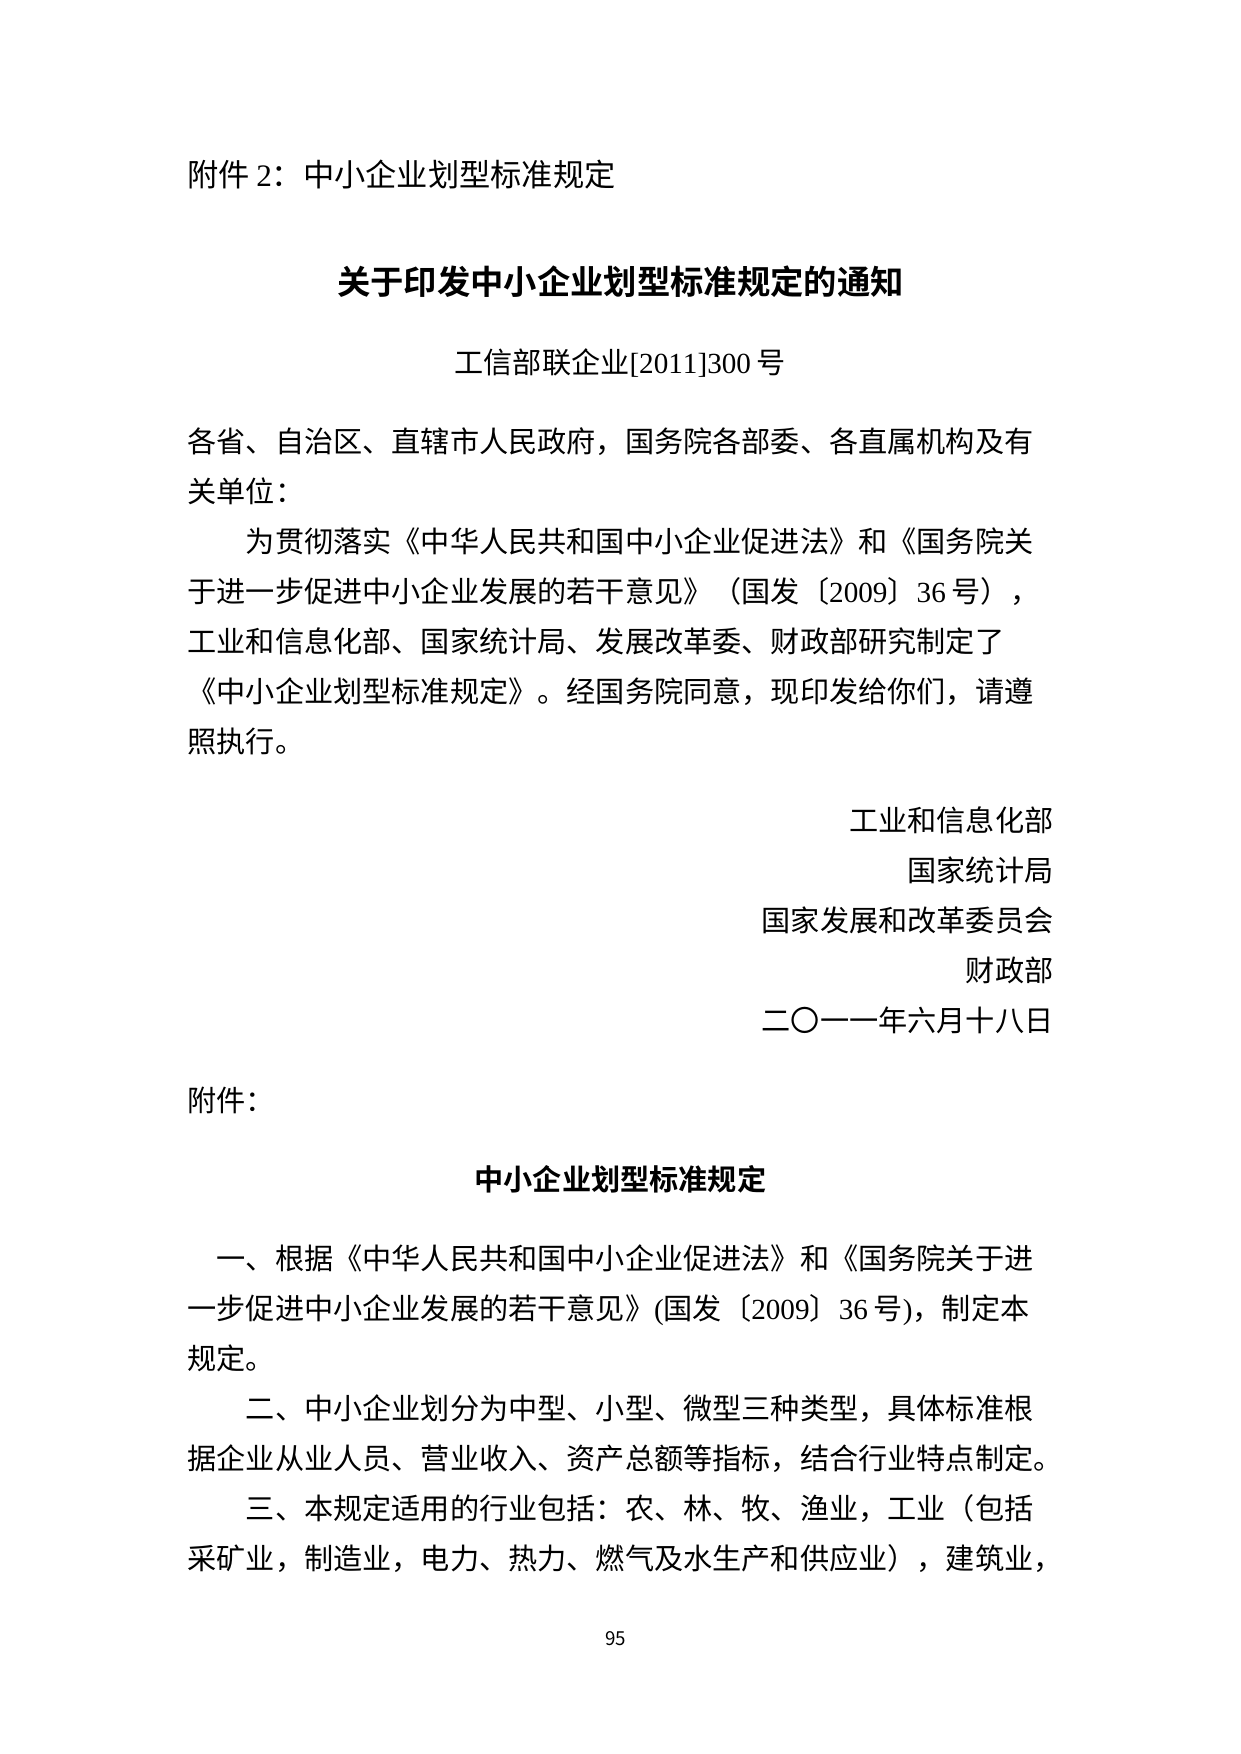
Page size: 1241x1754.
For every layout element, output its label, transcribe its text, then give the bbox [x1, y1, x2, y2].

text 中小企业划型标准规定 [187, 1150, 1053, 1200]
text 工信部联企业[2011]300号 [187, 333, 1053, 383]
text 附件： [187, 1071, 1053, 1121]
text 工业和信息化部 国家统计局 国家发展和改革委员会 财政部 二〇一一年六月十八日 [187, 792, 1053, 1042]
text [187, 1229, 1053, 1579]
text 附件2：中小企业划型标准规定 [187, 150, 1053, 195]
text 各省、自治区、直辖市人民政府，国务院各部委、各直属机构及有关单位： 为贯彻落实《中华人民共和国中小企业促进法》和《国务院关于进一步促进中小企业发展的若干意见》（国发〔2009〕36号），工业和信息化部、国家统计局、发展改革委、财政部研究制定了《中小企业划型标准规定》。经国务院同意，现印发给你们，请遵照执行。 [187, 413, 1053, 763]
text 关于印发中小企业划型标准规定的通知 [187, 256, 1053, 304]
